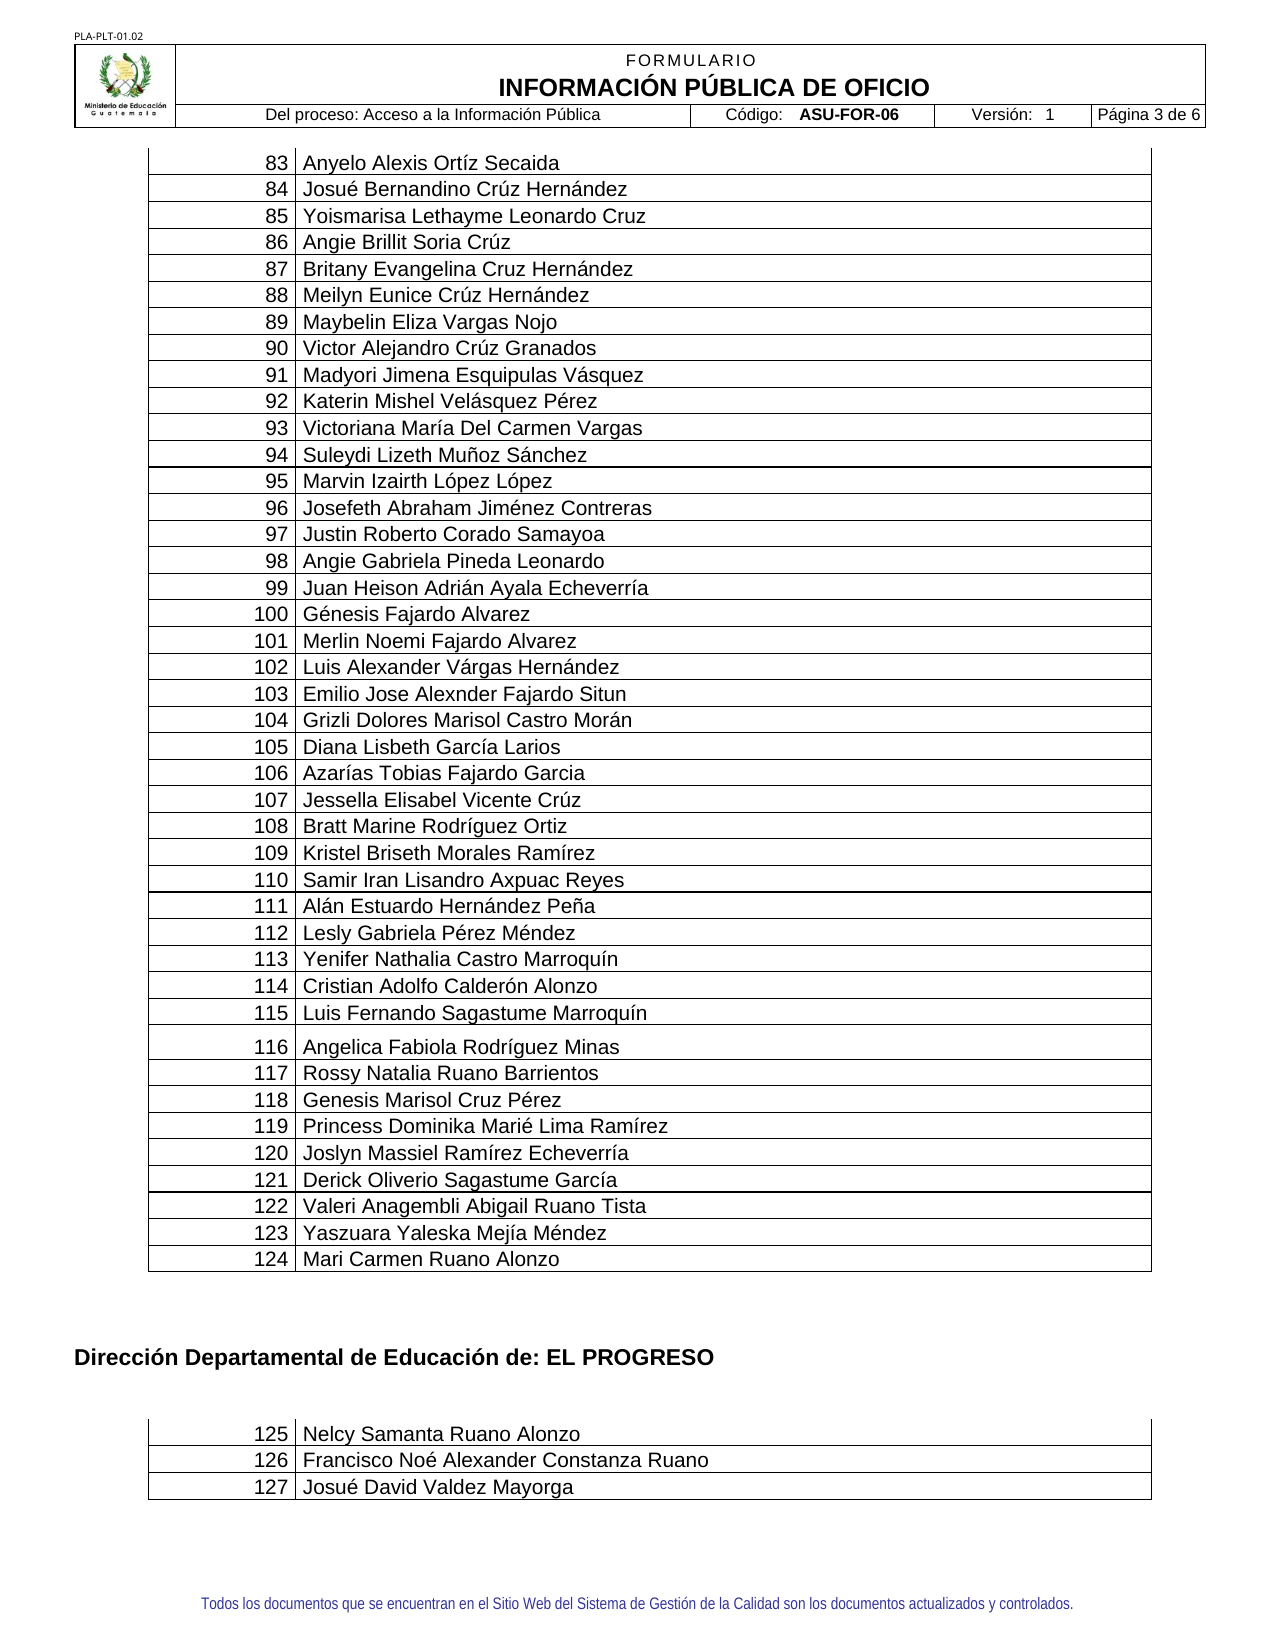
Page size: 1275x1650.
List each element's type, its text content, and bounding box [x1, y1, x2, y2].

table_cell 88 [149, 282, 295, 307]
table_cell Mari Carmen Ruano Alonzo [296, 1246, 1151, 1271]
table_cell 87 [149, 255, 295, 281]
table_cell Kristel Briseth Morales Ramírez [296, 839, 1151, 865]
table_cell Luis Fernando Sagastume Marroquín [296, 999, 1151, 1024]
table_cell 121 [149, 1166, 295, 1191]
table_cell Justin Roberto Corado Samayoa [296, 521, 1151, 546]
table_cell Victor Alejandro Crúz Granados [296, 335, 1151, 360]
table_header Anyelo Alexis Ortíz Secaida [296, 148, 1151, 174]
table_cell Maybelin Eliza Vargas Nojo [296, 308, 1151, 334]
table_cell 105 [149, 733, 295, 759]
table_cell 108 [149, 813, 295, 838]
table_header Nelcy Samanta Ruano Alonzo [296, 1419, 1151, 1445]
table_cell Grizli Dolores Marisol Castro Morán [296, 707, 1151, 732]
table_cell 89 [149, 308, 295, 334]
table_cell 120 [149, 1139, 295, 1165]
table_cell 90 [149, 335, 295, 360]
table_cell 95 [149, 468, 295, 493]
table_cell 127 [149, 1473, 295, 1498]
table_cell 93 [149, 414, 295, 440]
table_cell Samir Iran Lisandro Axpuac Reyes [296, 866, 1151, 891]
table_cell 110 [149, 866, 295, 891]
table_header 83 [149, 148, 295, 174]
table_cell Emilio Jose Alexnder Fajardo Situn [296, 680, 1151, 706]
table_cell Suleydi Lizeth Muñoz Sánchez [296, 441, 1151, 466]
table_cell Marvin Izairth López López [296, 468, 1151, 493]
table_header 125 [149, 1419, 295, 1445]
table_cell Juan Heison Adrián Ayala Echeverría [296, 574, 1151, 599]
table_cell Merlin Noemi Fajardo Alvarez [296, 627, 1151, 652]
table_cell Rossy Natalia Ruano Barrientos [296, 1060, 1151, 1085]
table_cell Madyori Jimena Esquipulas Vásquez [296, 361, 1151, 387]
table_cell 118 [149, 1086, 295, 1112]
table_cell 100 [149, 600, 295, 626]
table_cell 115 [149, 999, 295, 1024]
table_cell 119 [149, 1113, 295, 1138]
table_cell Cristian Adolfo Calderón Alonzo [296, 972, 1151, 998]
table_cell 98 [149, 547, 295, 573]
table_cell 97 [149, 521, 295, 546]
table_cell 86 [149, 229, 295, 254]
table_cell Diana Lisbeth García Larios [296, 733, 1151, 759]
table_cell 116 [149, 1025, 295, 1059]
table_cell Britany Evangelina Cruz Hernández [296, 255, 1151, 281]
table_cell 103 [149, 680, 295, 706]
table_cell 113 [149, 946, 295, 971]
table_cell 112 [149, 919, 295, 944]
table_cell Josué David Valdez Mayorga [296, 1473, 1151, 1498]
table_cell 104 [149, 707, 295, 732]
table_cell Katerin Mishel Velásquez Pérez [296, 388, 1151, 413]
table_cell 124 [149, 1246, 295, 1271]
table_cell 126 [149, 1446, 295, 1472]
table_cell Yoismarisa Lethayme Leonardo Cruz [296, 202, 1151, 227]
table_cell Angelica Fabiola Rodríguez Minas [296, 1025, 1151, 1059]
table_cell Meilyn Eunice Crúz Hernández [296, 282, 1151, 307]
table_cell Victoriana María Del Carmen Vargas [296, 414, 1151, 440]
table_cell 111 [149, 893, 295, 918]
table_cell Francisco Noé Alexander Constanza Ruano [296, 1446, 1151, 1472]
table_cell 123 [149, 1219, 295, 1244]
table_cell Angie Gabriela Pineda Leonardo [296, 547, 1151, 573]
table_cell Bratt Marine Rodríguez Ortiz [296, 813, 1151, 838]
table_cell 122 [149, 1193, 295, 1218]
table_cell 84 [149, 175, 295, 201]
table_cell Derick Oliverio Sagastume García [296, 1166, 1151, 1191]
table_cell Yaszuara Yaleska Mejía Méndez [296, 1219, 1151, 1244]
table_cell Josefeth Abraham Jiménez Contreras [296, 494, 1151, 519]
table_cell Azarías Tobias Fajardo Garcia [296, 760, 1151, 785]
table_cell Jessella Elisabel Vicente Crúz [296, 786, 1151, 812]
table_cell Alán Estuardo Hernández Peña [296, 893, 1151, 918]
table_cell 91 [149, 361, 295, 387]
table_cell Luis Alexander Várgas Hernández [296, 654, 1151, 679]
picture [83, 50, 167, 118]
table_cell 107 [149, 786, 295, 812]
table_cell 96 [149, 494, 295, 519]
table_cell 101 [149, 627, 295, 652]
table_cell 85 [149, 202, 295, 227]
table_cell 92 [149, 388, 295, 413]
table_cell Valeri Anagembli Abigail Ruano Tista [296, 1193, 1151, 1218]
table_cell Génesis Fajardo Alvarez [296, 600, 1151, 626]
table_cell 102 [149, 654, 295, 679]
table_cell 99 [149, 574, 295, 599]
table_cell Josué Bernandino Crúz Hernández [296, 175, 1151, 201]
text Dirección Departamental de Educación de: EL PROGRESO [74, 1344, 1211, 1371]
table_cell Angie Brillit Soria Crúz [296, 229, 1151, 254]
table_cell 94 [149, 441, 295, 466]
table_cell 109 [149, 839, 295, 865]
table_cell 117 [149, 1060, 295, 1085]
table_cell Yenifer Nathalia Castro Marroquín [296, 946, 1151, 971]
table_cell Lesly Gabriela Pérez Méndez [296, 919, 1151, 944]
table_cell 114 [149, 972, 295, 998]
table_cell 106 [149, 760, 295, 785]
table_cell Genesis Marisol Cruz Pérez [296, 1086, 1151, 1112]
table_cell Princess Dominika Marié Lima Ramírez [296, 1113, 1151, 1138]
table_cell Joslyn Massiel Ramírez Echeverría [296, 1139, 1151, 1165]
